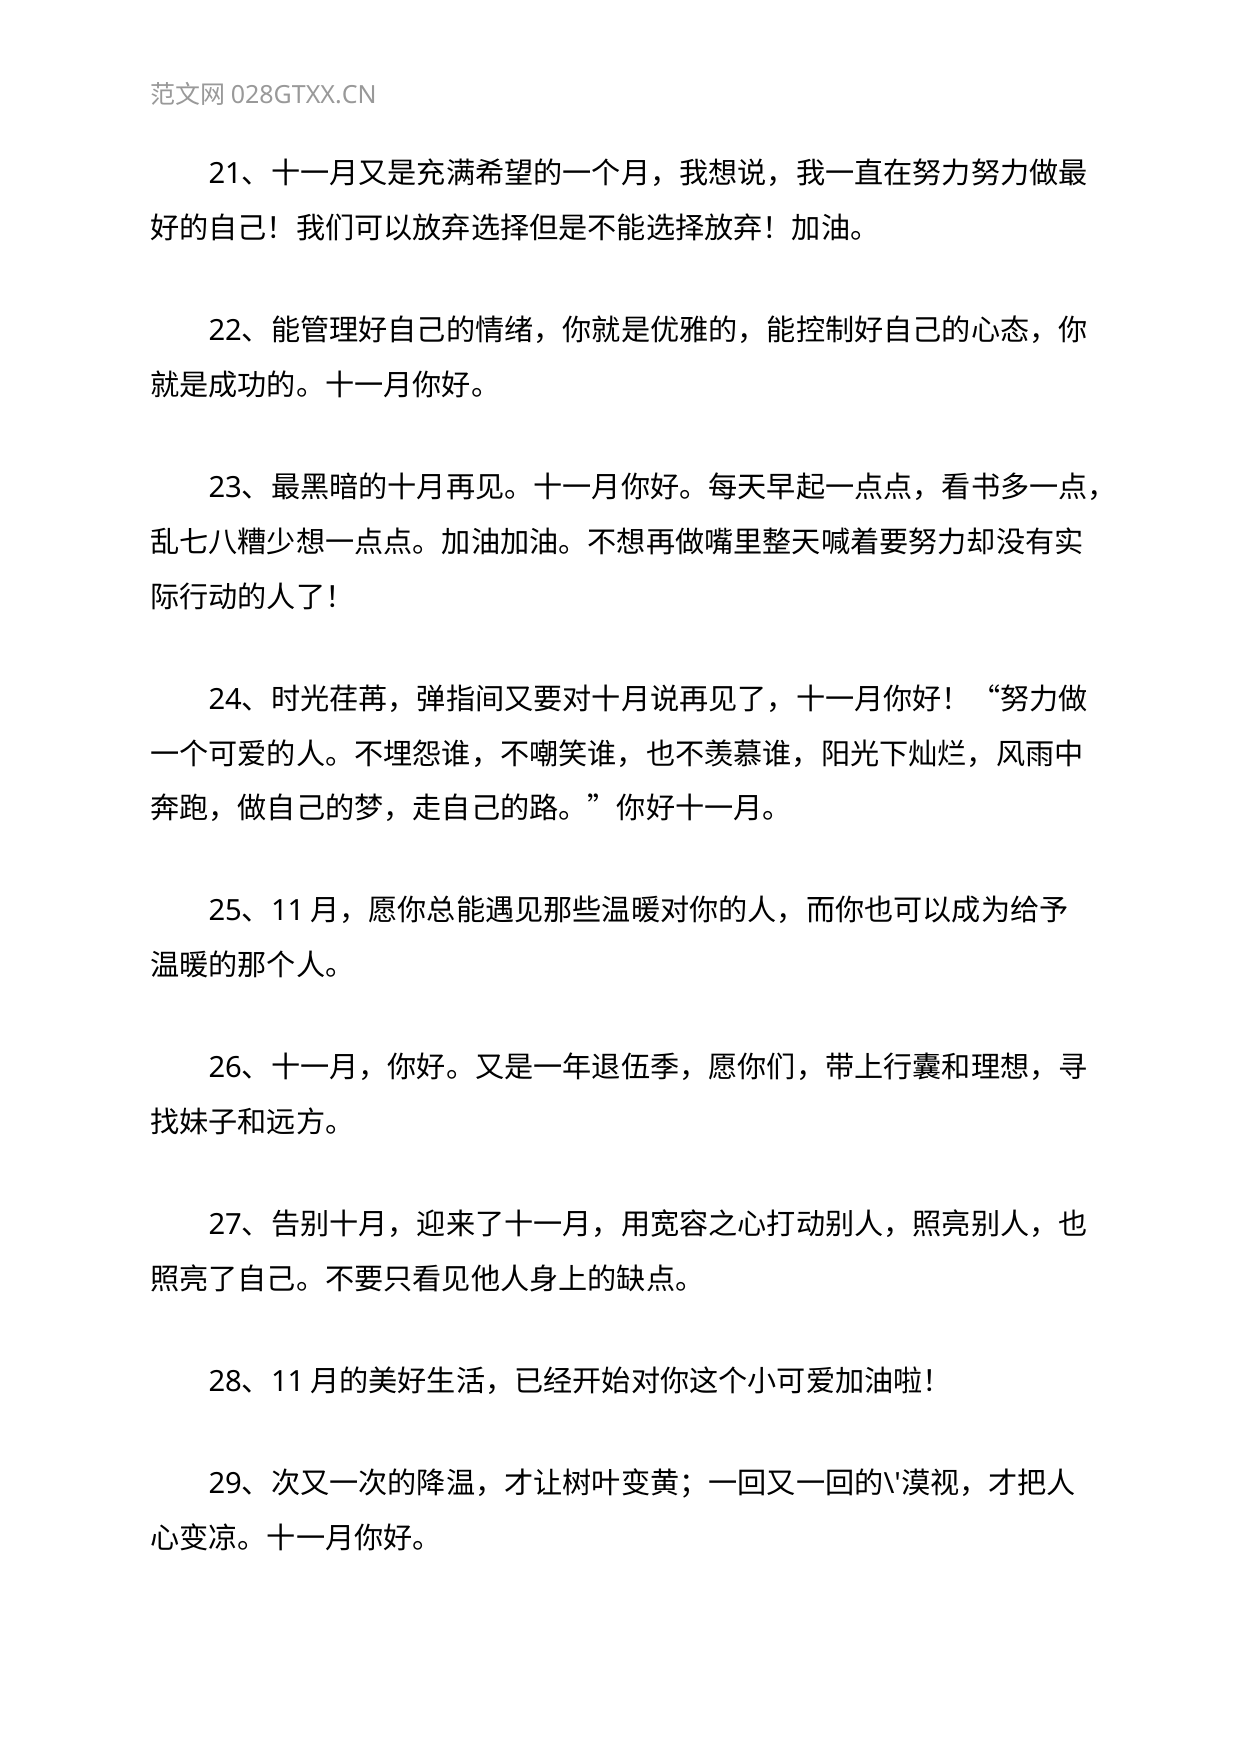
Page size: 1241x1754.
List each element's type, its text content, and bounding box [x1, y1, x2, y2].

text 22、能管理好自己的情绪，你就是优雅的，能控制好自己的心态，你就是成功的。十一月你好。 [150, 307, 1090, 404]
text 28、11月的美好生活，已经开始对你这个小可爱加油啦！ [150, 1357, 1090, 1399]
text 23、最黑暗的十月再见。十一月你好。每天早起一点点，看书多一点，乱七八糟少想一点点。加油加油。不想再做嘴里整天喊着要努力却没有实际行动的人了！ [150, 463, 1090, 616]
text 21、十一月又是充满希望的一个月，我想说，我一直在努力努力做最好的自己！我们可以放弃选择但是不能选择放弃！加油。 [150, 150, 1090, 247]
text 26、十一月，你好。又是一年退伍季，愿你们，带上行囊和理想，寻找妹子和远方。 [150, 1044, 1090, 1141]
text 24、时光荏苒，弹指间又要对十月说再见了，十一月你好！“努力做一个可爱的人。不埋怨谁，不嘲笑谁，也不羡慕谁，阳光下灿烂，风雨中奔跑，做自己的梦，走自己的路。”你好十一月。 [150, 675, 1090, 827]
text 29、次又一次的降温，才让树叶变黄；一回又一回的\'漠视，才把人心变凉。十一月你好。 [150, 1459, 1090, 1556]
text 27、告别十月，迎来了十一月，用宽容之心打动别人，照亮别人，也照亮了自己。不要只看见他人身上的缺点。 [150, 1200, 1090, 1298]
text 25、11月，愿你总能遇见那些温暖对你的人，而你也可以成为给予温暖的那个人。 [150, 887, 1090, 984]
